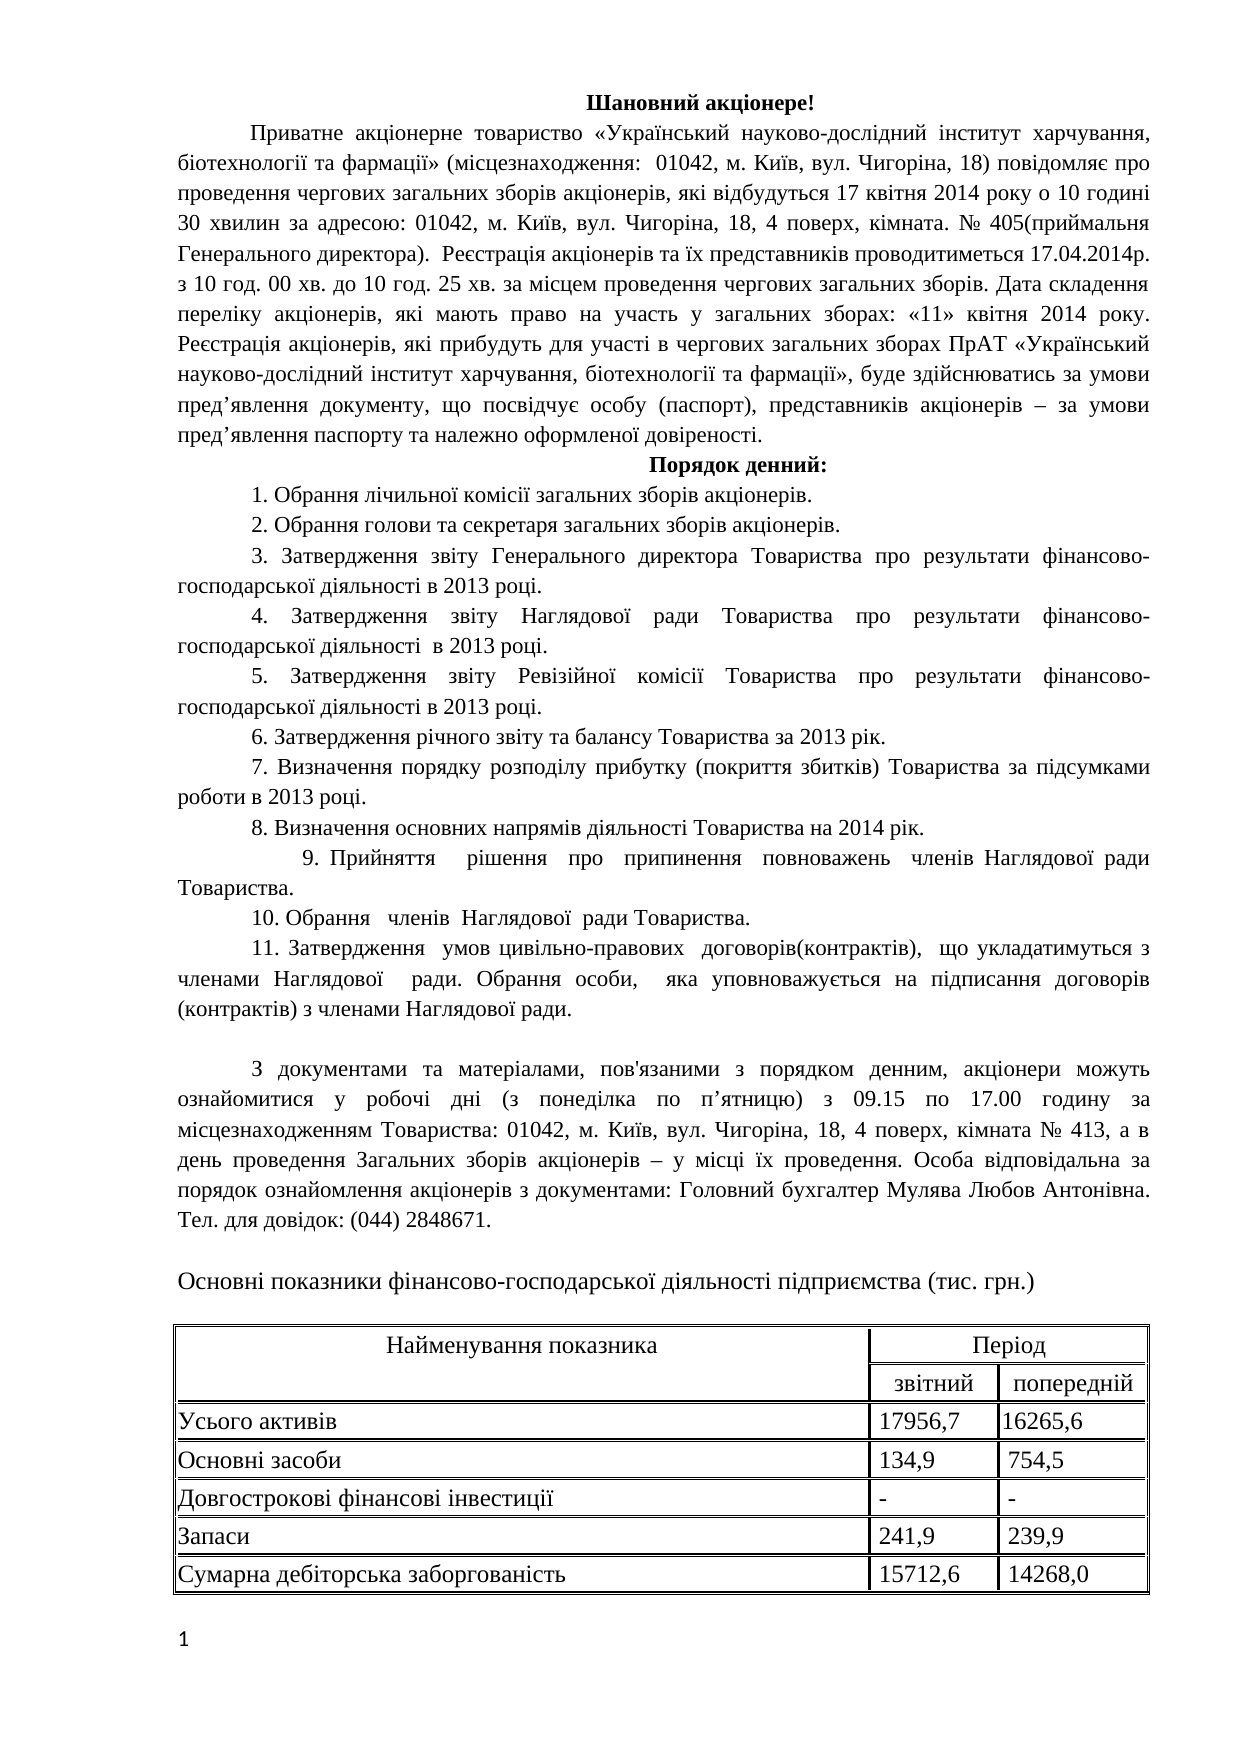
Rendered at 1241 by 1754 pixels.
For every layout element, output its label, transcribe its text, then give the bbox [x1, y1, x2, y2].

table_cell Сумарна дебіторська заборгованість [176, 1553, 869, 1591]
table_cell Усього активів [176, 1400, 868, 1438]
text 6. Затвердження річного звіту та балансу Товариства за 2013 рік. [177, 723, 1152, 749]
table_cell попередній [998, 1362, 1148, 1400]
table_header Найменування показника [176, 1327, 869, 1400]
table_cell 16265,6 [1000, 1400, 1147, 1438]
table_cell 15712,6 [869, 1557, 998, 1591]
table_cell звітний [871, 1365, 997, 1400]
text 10. Обрання членів Наглядової ради Товариства. [177, 904, 1152, 931]
list Шановний акціонере! [177, 89, 1152, 115]
text 2. Обрання голови та секретаря загальних зборів акціонерів. [177, 512, 1152, 538]
text 4. Затвердження звіту Наглядової ради Товариства про результати фінансово-господарської діяльності в 2013 році. [177, 602, 1152, 659]
table_cell 241,9 [871, 1518, 997, 1553]
text 3. Затвердження звіту Генерального директора Товариства про результати фінансово-господарської діяльності в 2013 році. [177, 542, 1152, 598]
table_cell 239,9 [998, 1515, 1148, 1553]
table_cell 134,9 [871, 1442, 997, 1477]
list Приватне акціонерне товариство «Український науково-дослідний інститут харчування, біотехнології та фармації» (місцезнаходження: 01042, м. Київ, вул. Чигоріна, 18) повідомляє про проведення чергових загальних зборів акціонерів, які відбудуться 17 квітня 2014 року о 10 годині 30 хвилин за адресою: 01042, м. Київ, вул. Чигоріна, 18, 4 поверх, кімната. № 405(приймальня Генерального директора). Реєстрація акціонерів та їх представників проводитиметься 17.04.2014р. з 10 год. 00 хв. до 10 год. 25 хв. за місцем проведення чергових загальних зборів. Дата складення переліку акціонерів, які мають право на участь у загальних зборах: «11» квітня 2014 року. Реєстрація акціонерів, які прибудуть для участі в чергових загальних зборах ПрАТ «Український науково-дослідний інститут харчування, біотехнології та фармації», буде здійснюватись за умови пред’явлення документу, що посвідчує особу (паспорт), представників акціонерів – за умови пред’явлення паспорту та належно оформленої довіреності. [177, 119, 1152, 447]
text 11. Затвердження умов цивільно-правових договорів(контрактів), що укладатимуться з членами Наглядової ради. Обрання особи, яка уповноважується на підписання договорів (контрактів) з членами Наглядової ради. [177, 934, 1152, 1021]
table_cell Запаси [174, 1515, 869, 1553]
table_cell - [998, 1477, 1148, 1515]
text З документами та матеріалами, пов'язаними з порядком денним, акціонери можуть ознайомитися у робочі дні (з понеділка по п’ятницю) з 09.15 по 17.00 годину за місцезнаходженням Товариства: 01042, м. Київ, вул. Чигоріна, 18, 4 поверх, кімната № 413, а в день проведення Загальних зборів акціонерів – у місці їх проведення. Особа відповідальна за порядок ознайомлення акціонерів з документами: Головний бухгалтер Мулява Любов Антонівна. Тел. для довідок: (044) 2848671. [177, 1055, 1152, 1233]
text 7. Визначення порядку розподілу прибутку (покриття збитків) Товариства за підсумками роботи в 2013 році. [177, 753, 1152, 810]
table_cell Основні засоби [176, 1438, 868, 1477]
list Порядок денний: [252, 451, 1152, 477]
table_cell - [871, 1480, 997, 1515]
text 5. Затвердження звіту Ревізійної комісії Товариства про результати фінансово-господарської діяльності в 2013 році. [177, 663, 1152, 719]
table_cell 17956,7 [871, 1404, 997, 1438]
table_cell 14268,0 [998, 1553, 1147, 1591]
text Основні показники фінансово-господарської діяльності підприємства (тис. грн.) [177, 1266, 1152, 1294]
text 8. Визначення основних напрямів діяльності Товариства на 2014 рік. [177, 814, 1152, 840]
text 1. Обрання лічильної комісії загальних зборів акціонерів. [177, 481, 1152, 508]
table_cell 754,5 [1000, 1438, 1147, 1477]
table_header Період [869, 1327, 1147, 1362]
table_cell Довгострокові фінансові інвестиції [174, 1477, 869, 1515]
text 9. Прийняття рішення про припинення повноважень членів Наглядової ради Товариства. [177, 844, 1152, 900]
